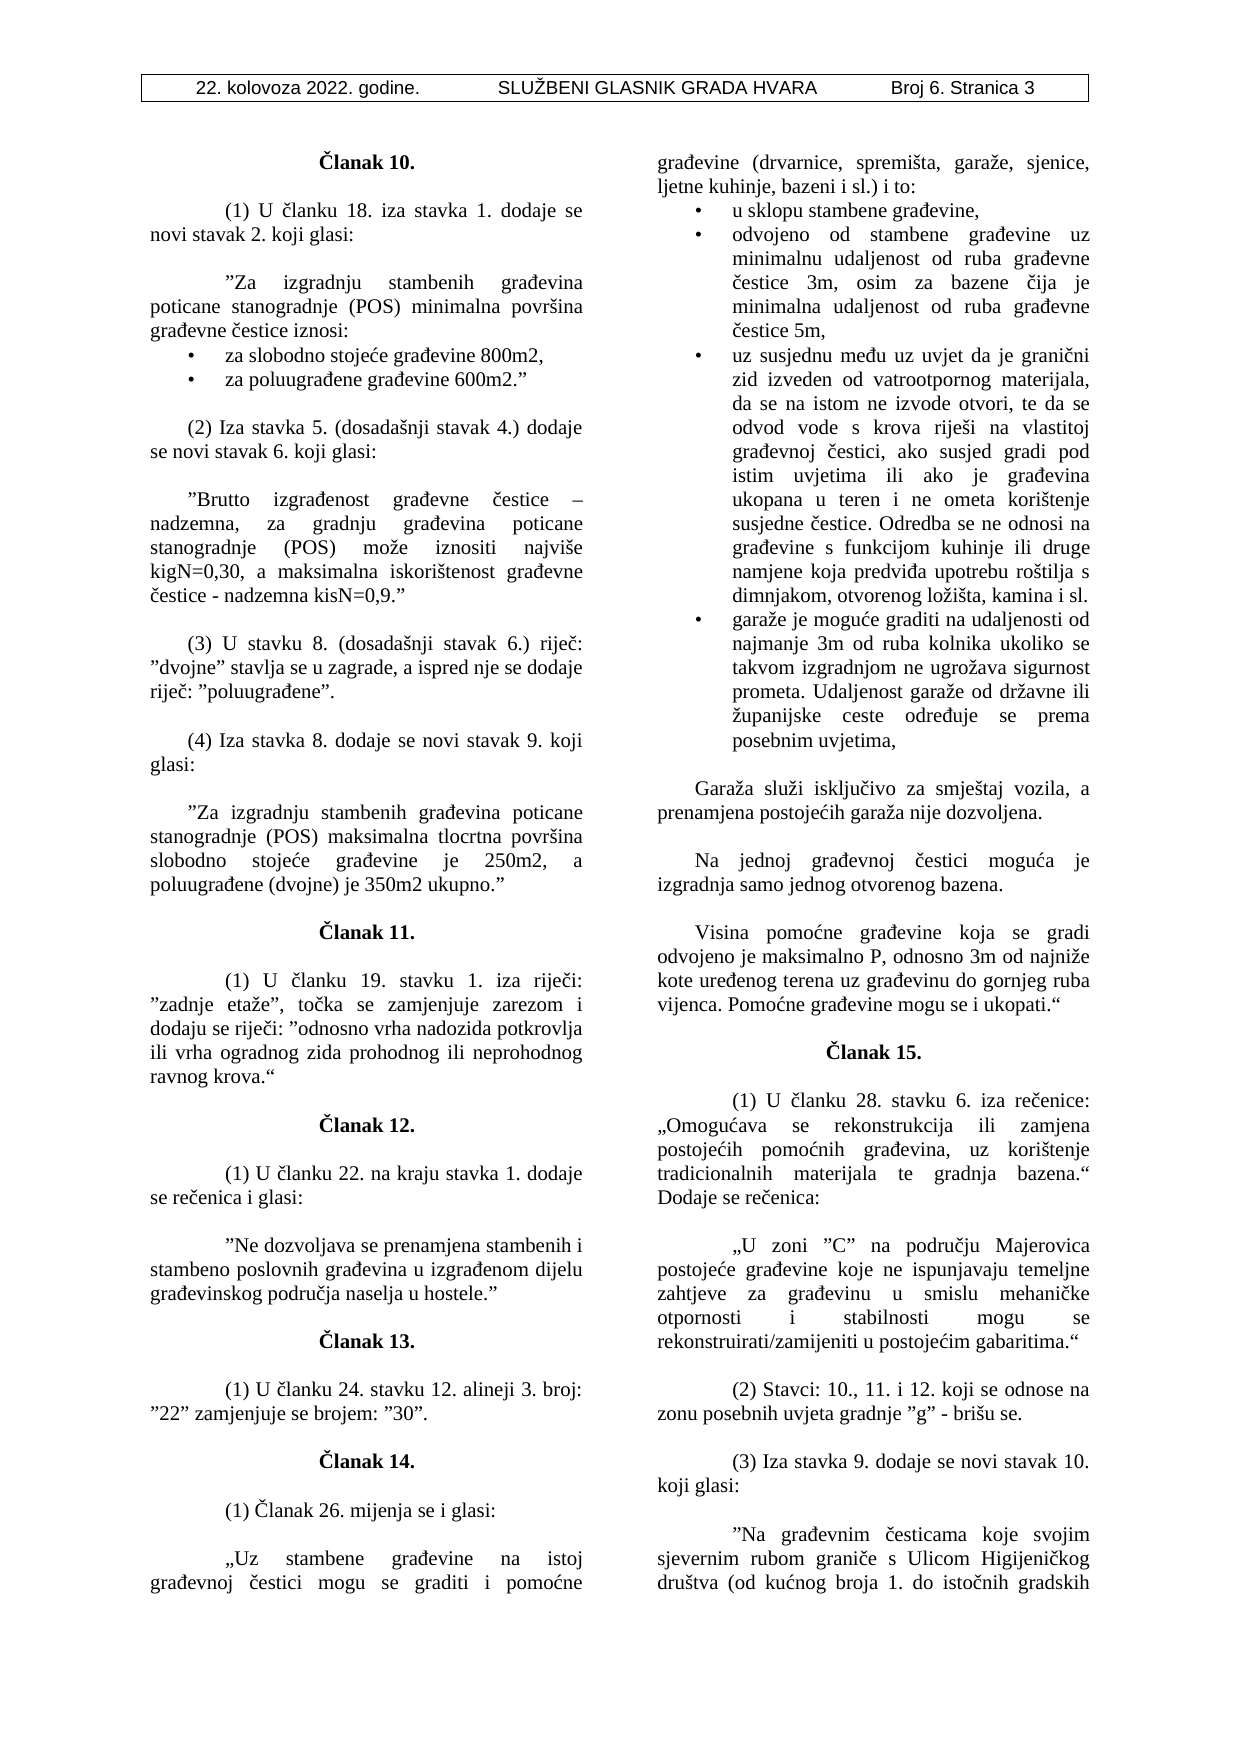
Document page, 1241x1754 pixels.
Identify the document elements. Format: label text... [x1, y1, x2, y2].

text Visina pomoćne građevine koja se gradi odvojeno je maksimalno P, odnosno 3m od najniže kote uređenog terena uz građevinu do gornjeg ruba vijenca. Pomoćne građevine mogu se i ukopati.“ [657, 920, 1090, 1016]
text Članak 14. [150, 1449, 583, 1473]
text (3) U stavku 8. (dosadašnji stavak 6.) riječ: ”dvojne” stavlja se u zagrade, a ispred nje se dodaje riječ: ”poluugrađene”. [150, 631, 583, 703]
text Članak 11. [150, 920, 583, 944]
text (1) U članku 24. stavku 12. alineji 3. broj: ”22” zamjenjuje se brojem: ”30”. [150, 1377, 583, 1425]
text (1) U članku 18. iza stavka 1. dodaje se novi stavak 2. koji glasi: [150, 198, 583, 246]
text „Uz stambene građevine na istoj građevnoj čestici mogu se graditi i pomoćne građevine (drvarnice, spremišta, garaže, sjenice, ljetne kuhinje, bazeni i sl.) i to: [657, 150, 1090, 198]
list uz susjednu među uz uvjet da je granični zid izveden od vatrootpornog materijala, da se na istom ne izvode otvori, te da se odvod vode s krova riješi na vlastitoj građevnoj čestici, ako susjed gradi pod istim uvjetima ili ako je građevina ukopana u teren i ne ometa korištenje susjedne čestice. Odredba se ne odnosi na građevine s funkcijom kuhinje ili druge namjene koja predviđa upotrebu roštilja s dimnjakom, otvorenog ložišta, kamina i sl. [694, 342, 1090, 607]
text (1) U članku 28. stavku 6. iza rečenice: „Omogućava se rekonstrukcija ili zamjena postojećih pomoćnih građevina, uz korištenje tradicionalnih materijala te gradnja bazena.“ Dodaje se rečenica: [657, 1088, 1090, 1209]
text (1) U članku 22. na kraju stavka 1. dodaje se rečenica i glasi: [150, 1161, 583, 1209]
text ”Za izgradnju stambenih građevina poticane stanogradnje (POS) minimalna površina građevne čestice iznosi: [150, 270, 583, 342]
text (1) U članku 19. stavku 1. iza riječi: ”zadnje etaže”, točka se zamjenjuje zarezom i dodaju se riječi: ”odnosno vrha nadozida potkrovlja ili vrha ogradnog zida prohodnog ili neprohodnog ravnog krova.“ [150, 968, 583, 1088]
text (4) Iza stavka 8. dodaje se novi stavak 9. koji glasi: [150, 727, 583, 776]
list garaže je moguće graditi na udaljenosti od najmanje 3m od ruba kolnika ukoliko se takvom izgradnjom ne ugrožava sigurnost prometa. Udaljenost garaže od državne ili županijske ceste određuje se prema posebnim uvjetima, [694, 607, 1090, 752]
text (2) Iza stavka 5. (dosadašnji stavak 4.) dodaje se novi stavak 6. koji glasi: [150, 415, 583, 463]
text Članak 10. [150, 150, 583, 174]
text „Uz stambene građevine na istoj građevnoj čestici mogu se graditi i pomoćne građevine (drvarnice, spremišta, garaže, sjenice, ljetne kuhinje, bazeni i sl.) i to: [150, 1546, 583, 1594]
text ”Brutto izgrađenost građevne čestice – nadzemna, za gradnju građevina poticane stanogradnje (POS) može iznositi najviše kigN=0,30, a maksimalna iskorištenost građevne čestice - nadzemna kisN=0,9.” [150, 487, 583, 607]
text ”Za izgradnju stambenih građevina poticane stanogradnje (POS) maksimalna tlocrtna površina slobodno stojeće građevine je 250m2, a poluugrađene (dvojne) je 350m2 ukupno.” [150, 800, 583, 896]
text (1) Članak 26. mijenja se i glasi: [150, 1497, 583, 1522]
text ”Ne dozvoljava se prenamjena stambenih i stambeno poslovnih građevina u izgrađenom dijelu građevinskog područja naselja u hostele.” [150, 1233, 583, 1305]
list za slobodno stojeće građevine 800m2, [187, 342, 583, 367]
text (3) Iza stavka 9. dodaje se novi stavak 10. koji glasi: [657, 1449, 1090, 1497]
text Članak 13. [150, 1329, 583, 1353]
text Članak 15. [657, 1040, 1090, 1064]
text Članak 12. [150, 1112, 583, 1137]
list u sklopu stambene građevine, [694, 198, 1090, 222]
text Garaža služi isključivo za smještaj vozila, a prenamjena postojećih garaža nije dozvoljena. [657, 776, 1090, 824]
text Na jednoj građevnoj čestici moguća je izgradnja samo jednog otvorenog bazena. [657, 848, 1090, 896]
list za poluugrađene građevine 600m2.” [187, 367, 583, 391]
text (2) Stavci: 10., 11. i 12. koji se odnose na zonu posebnih uvjeta gradnje ”g” - brišu se. [657, 1377, 1090, 1425]
list odvojeno od stambene građevine uz minimalnu udaljenost od ruba građevne čestice 3m, osim za bazene čija je minimalna udaljenost od ruba građevne čestice 5m, [694, 222, 1090, 342]
text „U zoni ”C” na području Majerovica postojeće građevine koje ne ispunjavaju temeljne zahtjeve za građevinu u smislu mehaničke otpornosti i stabilnosti mogu se rekonstruirati/zamijeniti u postojećim gabaritima.“ [657, 1233, 1090, 1353]
